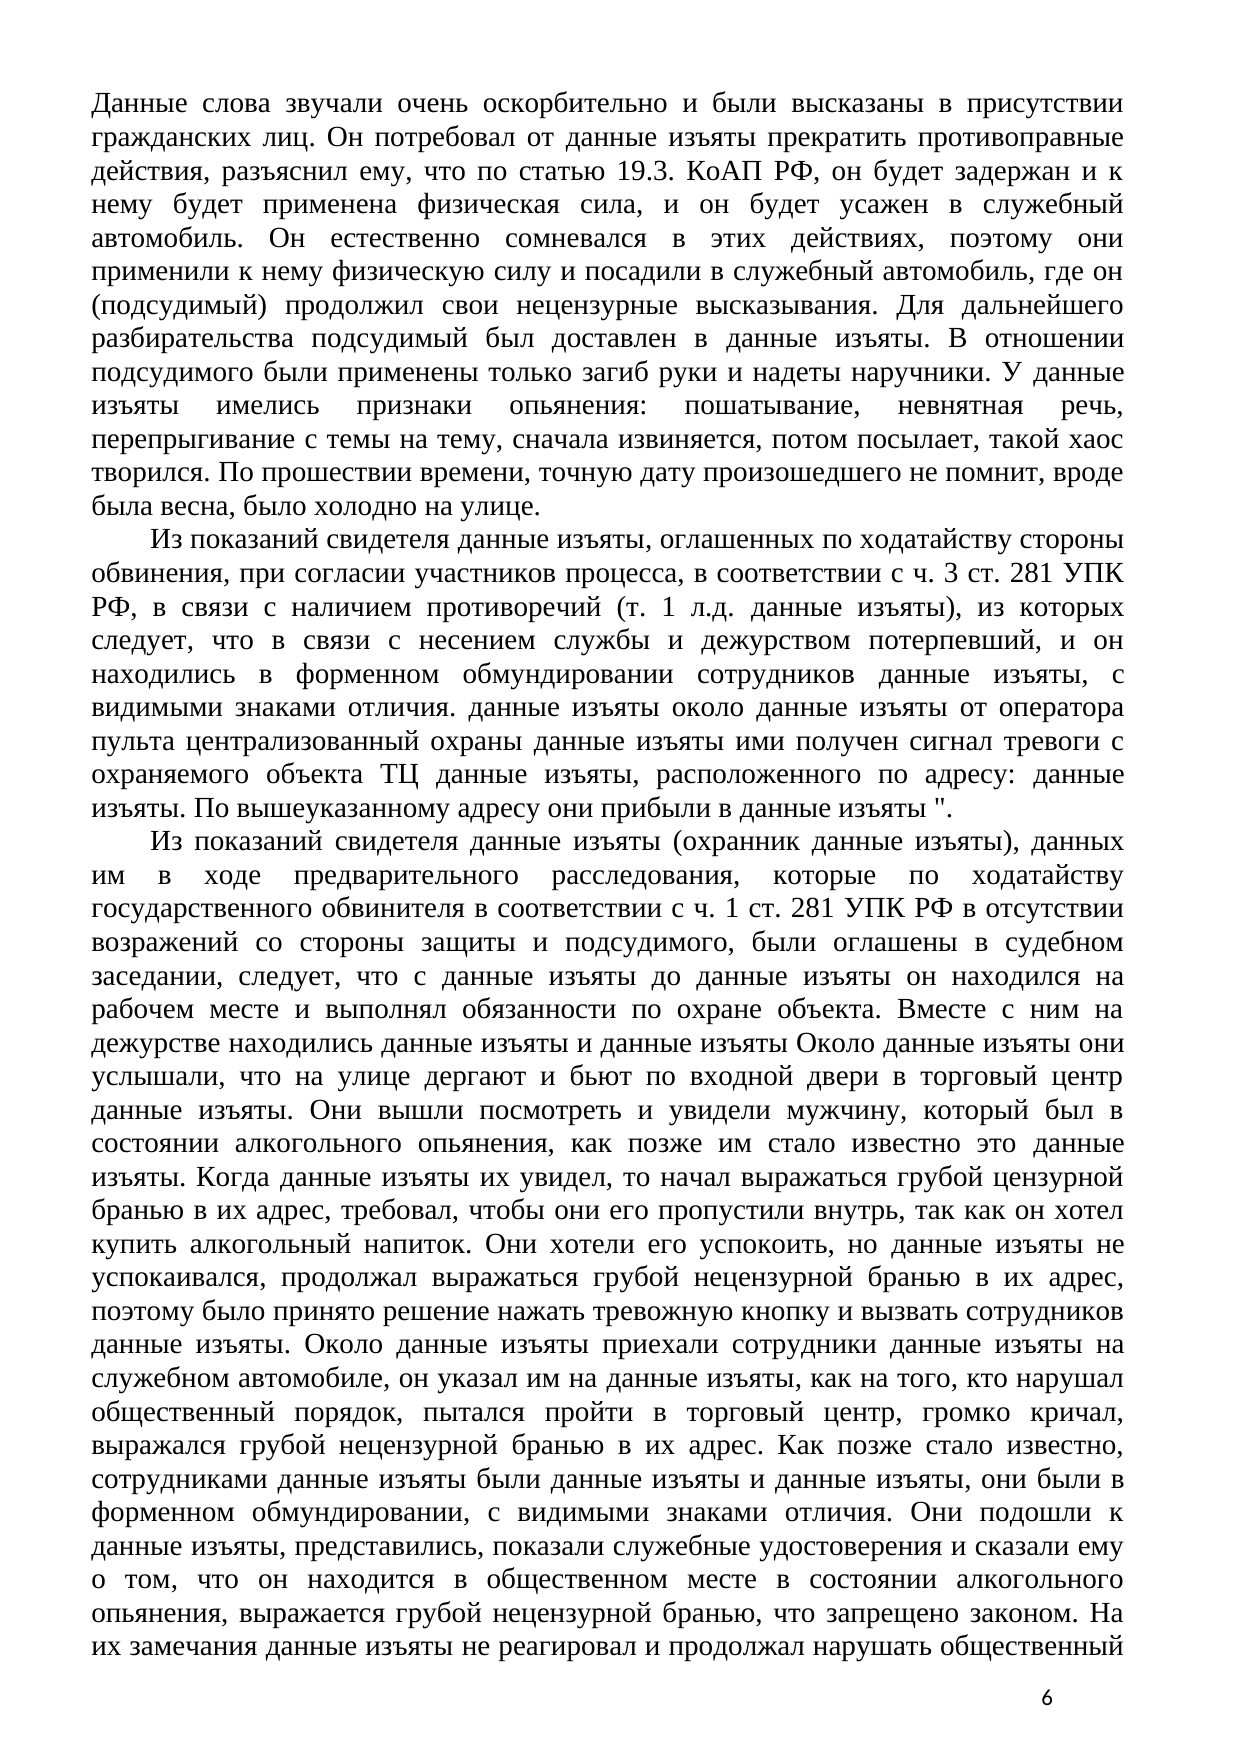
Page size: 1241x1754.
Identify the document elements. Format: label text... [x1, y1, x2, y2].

text Из показаний свидетеля данные изъяты, оглашенных по ходатайству стороны обвинения, при согласии участников процесса, в соответствии с ч. 3 ст. 281 УПК РФ, в связи с наличием противоречий (т. 1 л.д. данные изъяты), из которых следует, что в связи с несением службы и дежурством потерпевший, и он находились в форменном обмундировании сотрудников данные изъяты, с видимыми знаками отличия. данные изъяты около данные изъяты от оператора пульта централизованный охраны данные изъяты ими получен сигнал тревоги с охраняемого объекта ТЦ данные изъяты, расположенного по адресу: данные изъяты. По вышеуказанному адресу они прибыли в данные изъяты ". [91, 522, 1124, 823]
